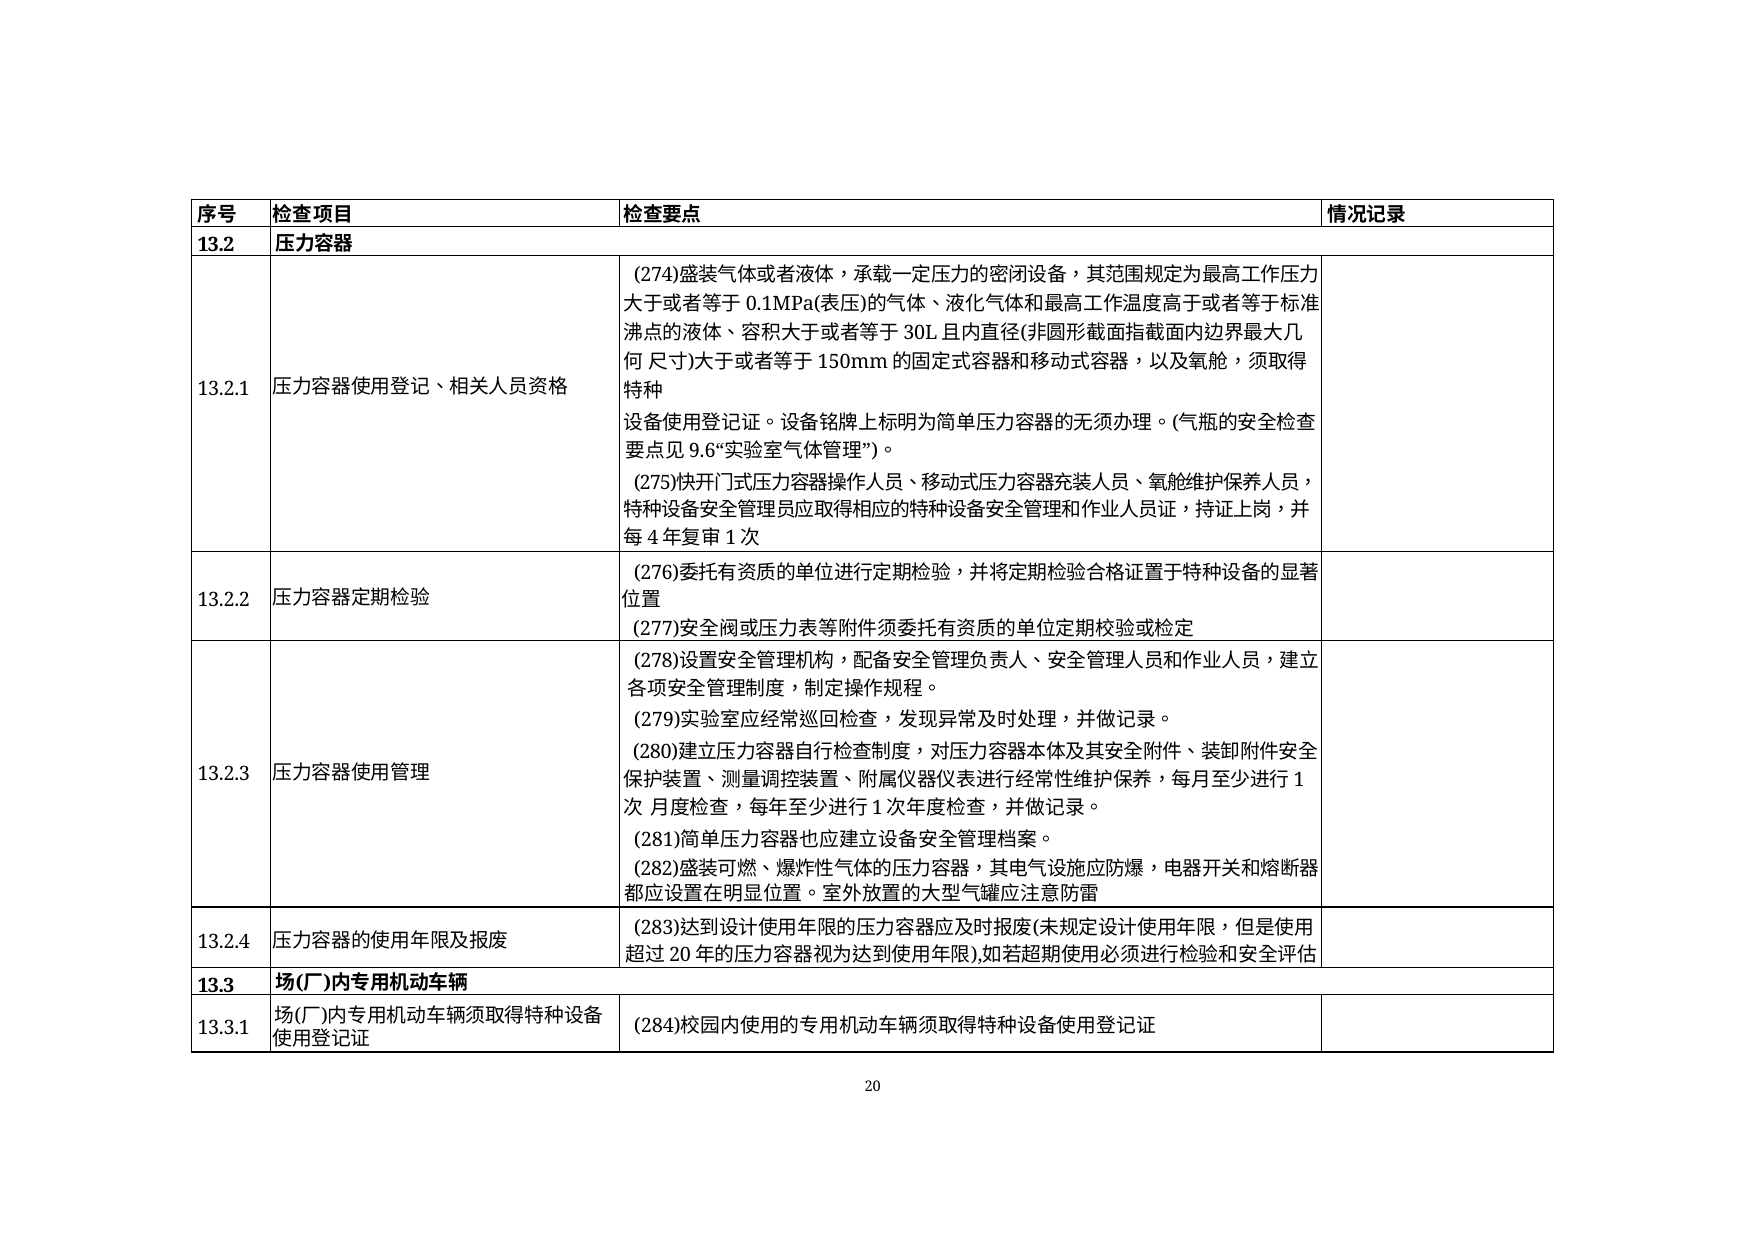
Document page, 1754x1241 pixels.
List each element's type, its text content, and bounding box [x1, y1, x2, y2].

table_cell (276)委托有资质的单位进行定期检验，并将定期检验合格证置于特种设备的显著 位置 (277)安全阀或压力表等附件须委托有资质的单位定期校验或检定 [620, 552, 1321, 640]
table_cell [1322, 256, 1553, 551]
table_cell 13.3.1 [192, 995, 270, 1051]
table_cell (274)盛装气体或者液体，承载一定压力的密闭设备，其范围规定为最高工作压力 大于或者等于0.1MPa(表压)的气体、液化气体和最高工作温度高于或者等于标准 沸点的液体、容积大于或者等于30L且内直径(非圆形截面指截面内边界最大几何 尺寸)大于或者等于150mm的固定式容器和移动式容器，以及氧舱，须取得特种 设备使用登记证。设备铭牌上标明为简单压力容器的无须办理。(气瓶的安全检查 要点见9.6“实验室气体管理”)。 (275)快开门式压力容器操作人员、移动式压力容器充装人员、氧舱维护保养人员， 特种设备安全管理员应取得相应的特种设备安全管理和作业人员证，持证上岗，并 每4年复审1次 [620, 256, 1321, 551]
table_cell [1322, 995, 1553, 1051]
table_cell 压力容器使用管理 [271, 641, 619, 906]
table_cell 13.2.3 [192, 641, 270, 906]
table_cell 压力容器的使用年限及报废 [271, 908, 619, 967]
table_cell 压力容器使用登记、相关人员资格 [271, 256, 619, 551]
table_cell (283)达到设计使用年限的压力容器应及时报废(未规定设计使用年限，但是使用 超过20年的压力容器视为达到使用年限),如若超期使用必须进行检验和安全评估 [620, 908, 1321, 967]
table_header 序号 [192, 200, 270, 226]
table_cell (284)校园内使用的专用机动车辆须取得特种设备使用登记证 [620, 995, 1321, 1051]
table_header 情况记录 [1322, 200, 1553, 226]
table_header 检查项目 [271, 200, 619, 226]
table_cell 13.2.2 [192, 552, 270, 640]
table_cell [1322, 552, 1553, 640]
table_header 检查要点 [620, 200, 1321, 226]
table_cell 13.2.1 [192, 256, 270, 551]
table_cell 压力容器定期检验 [271, 552, 619, 640]
table_cell 13.3 [192, 968, 270, 994]
table_cell 场(厂)内专用机动车辆 [271, 968, 1553, 994]
table_cell 13.2.4 [192, 908, 270, 967]
table_cell 压力容器 [271, 227, 1553, 255]
table_cell 13.2 [192, 227, 270, 255]
table_cell (278)设置安全管理机构，配备安全管理负责人、安全管理人员和作业人员，建立 各项安全管理制度，制定操作规程。 (279)实验室应经常巡回检查，发现异常及时处理，并做记录。 (280)建立压力容器自行检查制度，对压力容器本体及其安全附件、装卸附件安全 保护装置、测量调控装置、附属仪器仪表进行经常性维护保养，每月至少进行1次 月度检查，每年至少进行1次年度检查，并做记录。 (281)简单压力容器也应建立设备安全管理档案。 (282)盛装可燃、爆炸性气体的压力容器，其电气设施应防爆，电器开关和熔断器 都应设置在明显位置。室外放置的大型气罐应注意防雷 [620, 641, 1321, 906]
table_cell [1322, 908, 1553, 967]
table_cell 场(厂)内专用机动车辆须取得特种设备 使用登记证 [271, 995, 619, 1051]
table_cell [1322, 641, 1553, 906]
